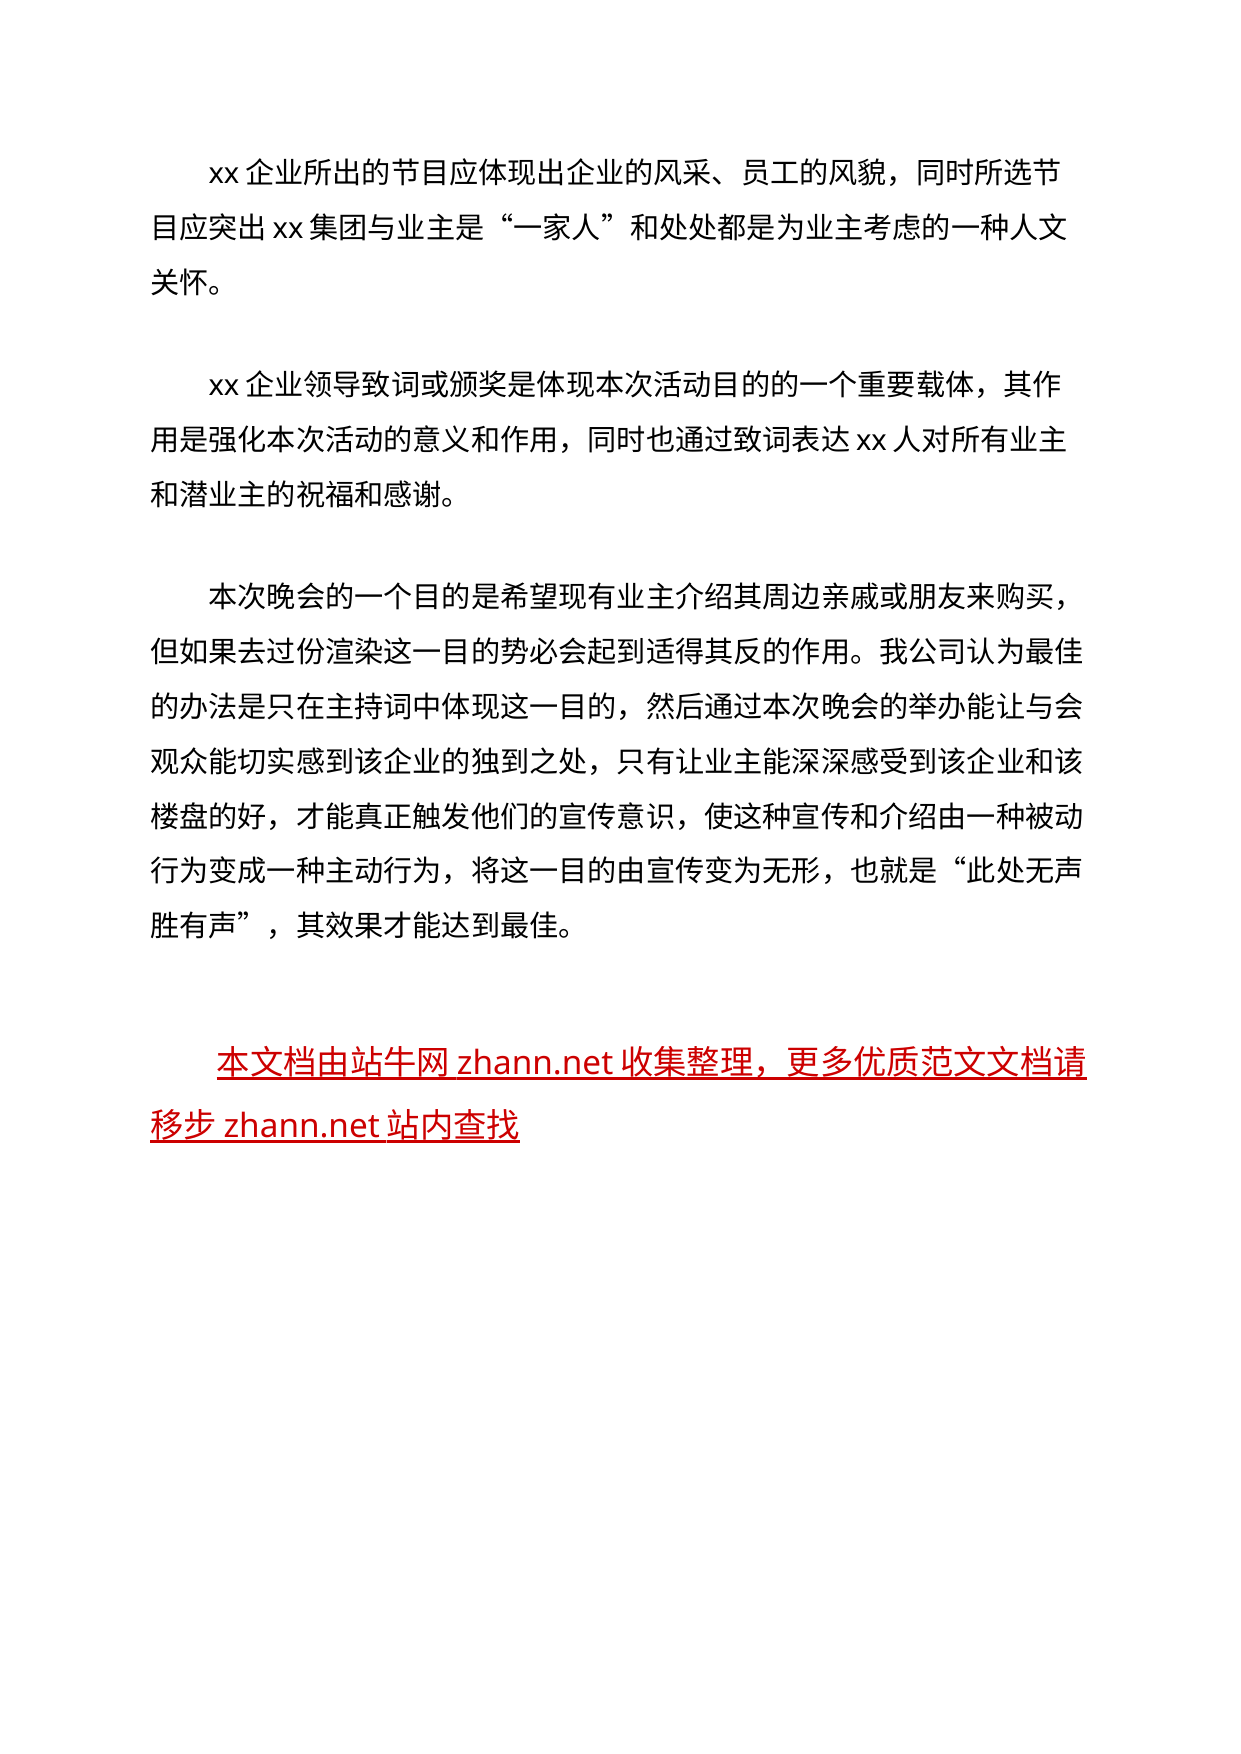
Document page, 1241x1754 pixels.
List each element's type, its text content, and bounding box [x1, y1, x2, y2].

text 本次晚会的一个目的是希望现有业主介绍其周边亲戚或朋友来购买，但如果去过份渲染这一目的势必会起到适得其反的作用。我公司认为最佳的办法是只在主持词中体现这一目的，然后通过本次晚会的举办能让与会观众能切实感到该企业的独到之处，只有让业主能深深感受到该企业和该楼盘的好，才能真正触发他们的宣传意识，使这种宣传和介绍由一种被动行为变成一种主动行为，将这一目的由宣传变为无形，也就是“此处无声胜有声”，其效果才能达到最佳。 [150, 573, 1090, 945]
text 本文档由站牛网zhann.net收集整理，更多优质范文文档请移步zhann.net站内查找 [150, 1036, 1090, 1147]
text xx企业领导致词或颁奖是体现本次活动目的的一个重要载体，其作用是强化本次活动的意义和作用，同时也通过致词表达xx人对所有业主和潜业主的祝福和感谢。 [150, 362, 1090, 514]
text xx企业所出的节目应体现出企业的风采、员工的风貌，同时所选节目应突出xx集团与业主是“一家人”和处处都是为业主考虑的一种人文关怀。 [150, 150, 1090, 302]
